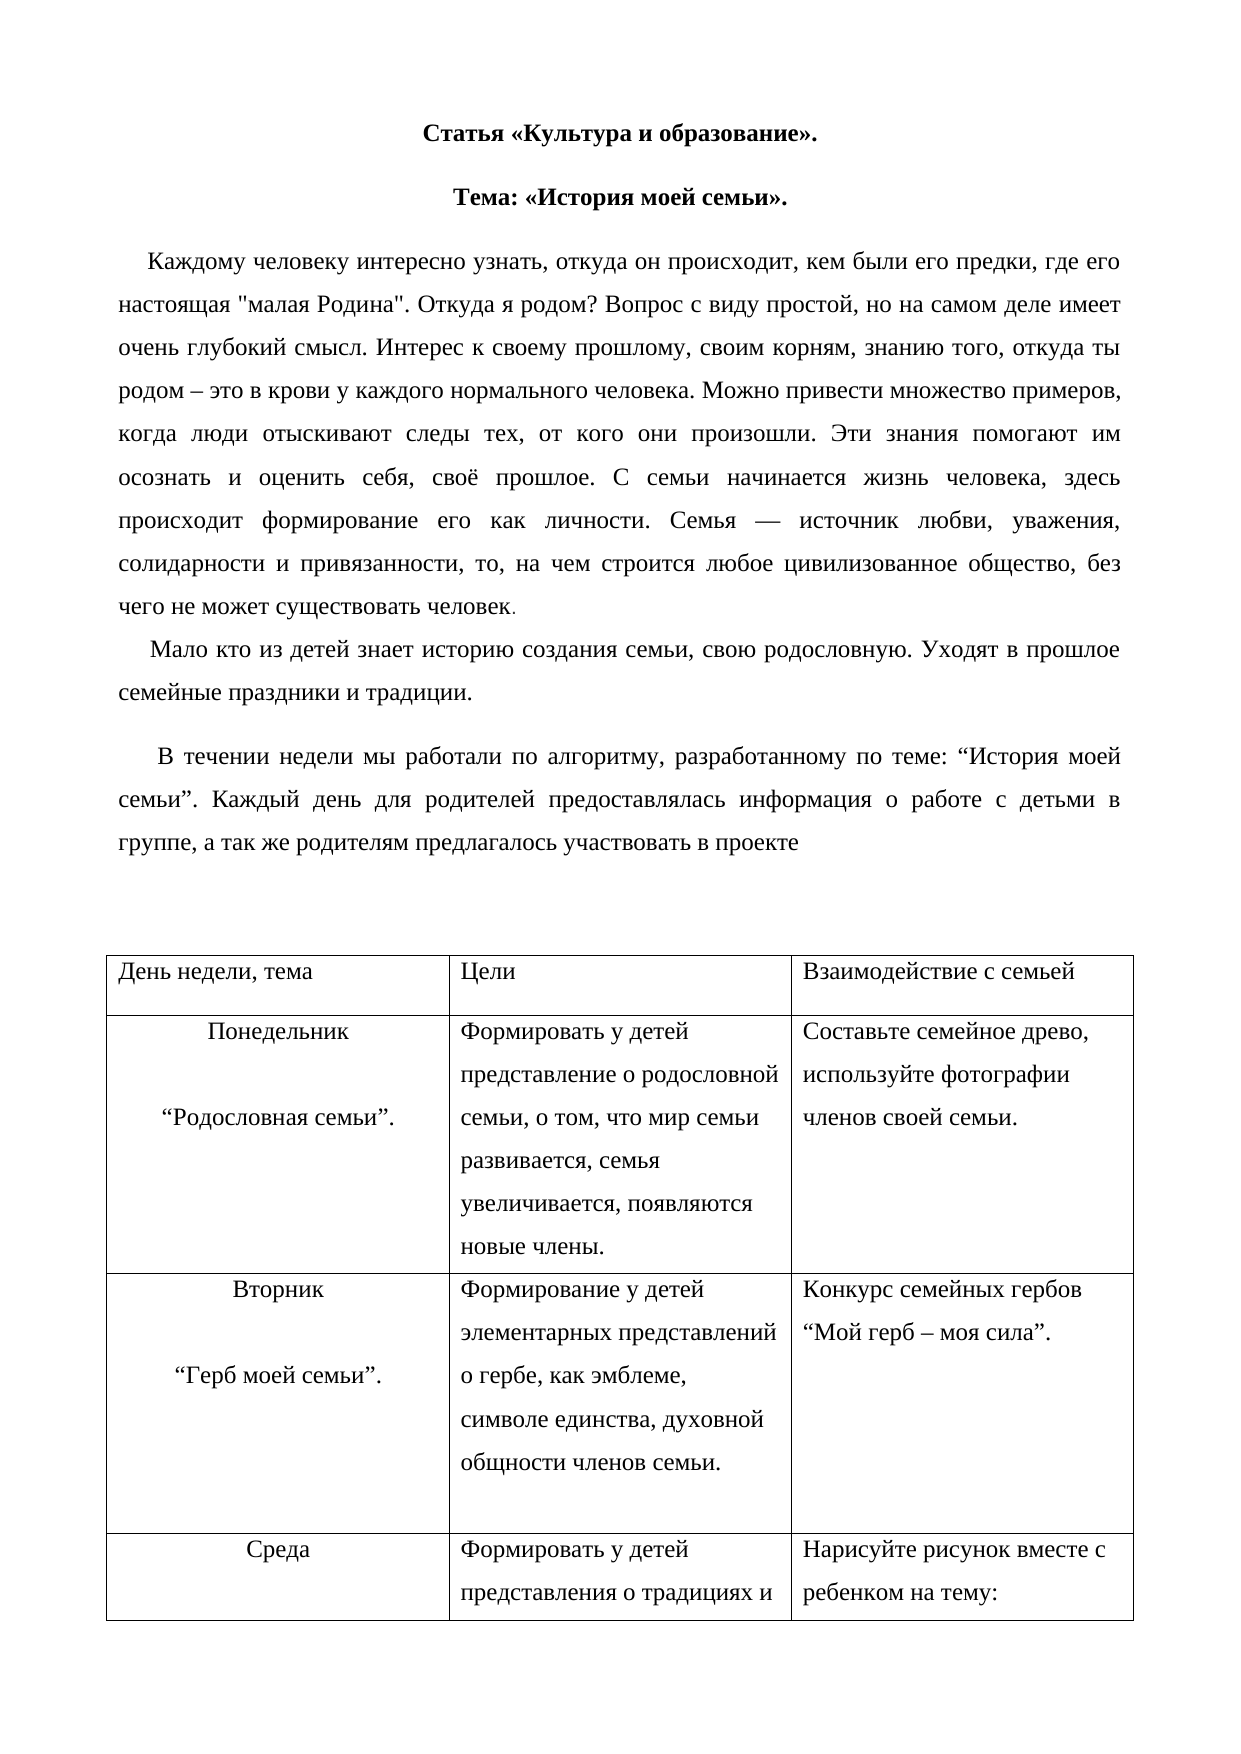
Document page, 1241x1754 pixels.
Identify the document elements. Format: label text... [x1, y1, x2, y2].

table_header День недели, тема [107, 956, 449, 1015]
table_cell Формировать у детей представление о родословной семьи, о том, что мир семьи развивается, семья увеличивается, появляются новые члены. [450, 1016, 791, 1273]
text Мало кто из детей знает историю создания семьи, свою родословную. Уходят в прошлое семейные праздники и традиции. [118, 634, 1122, 706]
table_cell Понедельник “Родословная семьи”. [107, 1016, 449, 1273]
table_cell Формирование у детей элементарных представлений о гербе, как эмблеме, символе единства, духовной общности членов семьи. [450, 1274, 791, 1533]
table_header Цели [450, 956, 791, 1015]
text Статья «Культура и образование». [118, 118, 1122, 147]
table_cell Вторник “Герб моей семьи”. [107, 1274, 449, 1533]
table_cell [450, 1534, 791, 1620]
table_cell Конкурс семейных гербов “Мой герб – моя сила”. [792, 1274, 1133, 1533]
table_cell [792, 1534, 1133, 1620]
table_cell Составьте семейное древо, используйте фотографии членов своей семьи. [792, 1016, 1133, 1273]
text Каждому человеку интересно узнать, откуда он происходит, кем были его предки, где его настоящая "малая Родина". Откуда я родом? Вопрос с виду простой, но на самом деле имеет очень глубокий смысл. Интерес к своему прошлому, своим корням, знанию того, откуда ты родом – это в крови у каждого нормального человека. Можно привести множество примеров, когда люди отыскивают следы тех, от кого они произошли. Эти знания помогают им осознать и оценить себя, своё прошлое. С семьи начинается жизнь человека, здесь происходит формирование его как личности. Семья — источник любви, уважения, солидарности и привязанности, то, на чем строится любое цивилизованное общество, без чего не может существовать человек. [118, 246, 1122, 620]
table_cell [107, 1534, 449, 1620]
text В течении недели мы работали по алгоритму, разработанному по теме: “История моей семьи”. Каждый день для родителей предоставлялась информация о работе с детьми в группе, а так же родителям предлагалось участвовать в проекте [118, 741, 1122, 856]
text Тема: «История моей семьи». [118, 182, 1122, 211]
table_header Взаимодействие с семьей [792, 956, 1133, 1015]
